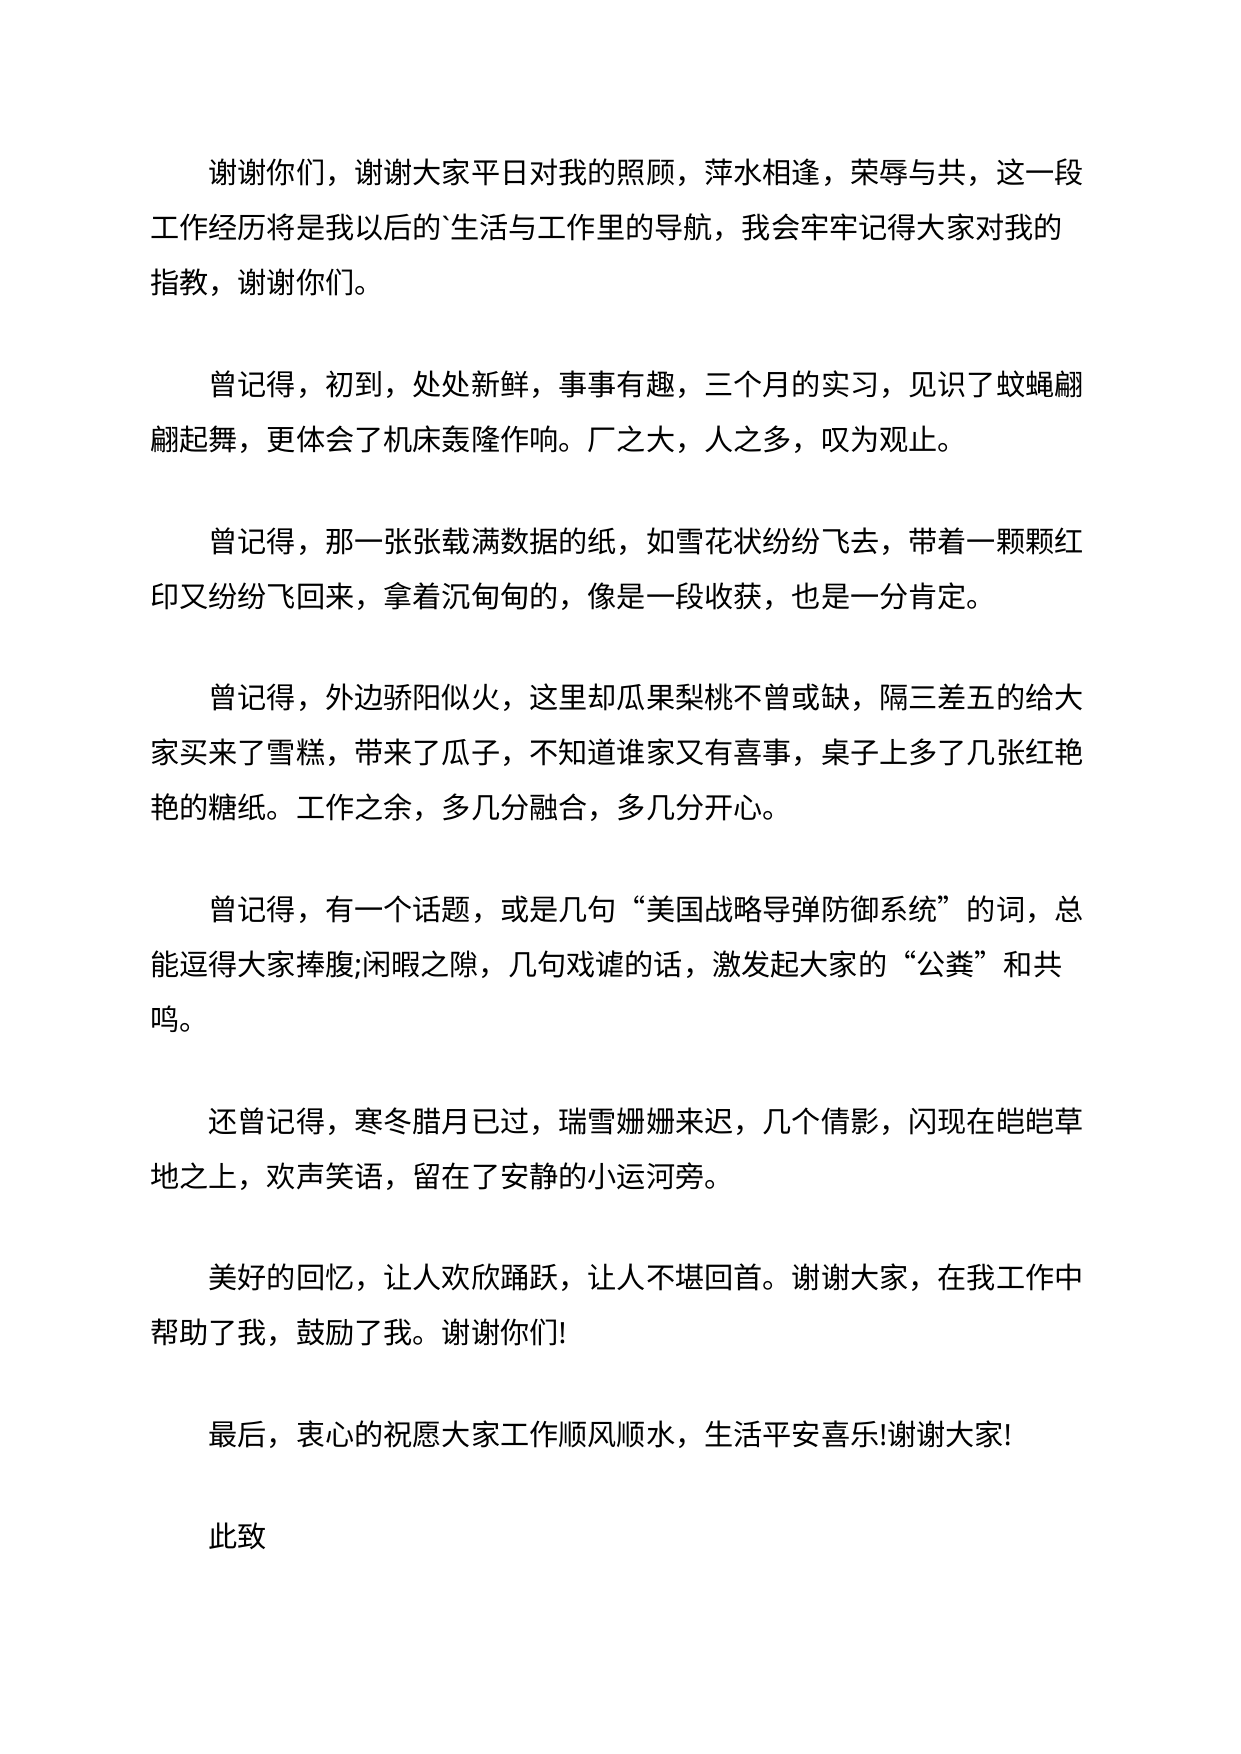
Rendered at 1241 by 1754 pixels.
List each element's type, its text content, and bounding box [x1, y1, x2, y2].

text 曾记得，有一个话题，或是几句“美国战略导弹防御系统”的词，总能逗得大家捧腹;闲暇之隙，几句戏谑的话，激发起大家的“公粪”和共鸣。 [150, 887, 1090, 1039]
text 美好的回忆，让人欢欣踊跃，让人不堪回首。谢谢大家，在我工作中帮助了我，鼓励了我。谢谢你们! [150, 1255, 1090, 1352]
text 曾记得，外边骄阳似火，这里却瓜果梨桃不曾或缺，隔三差五的给大家买来了雪糕，带来了瓜子，不知道谁家又有喜事，桌子上多了几张红艳艳的糖纸。工作之余，多几分融合，多几分开心。 [150, 675, 1090, 827]
text 曾记得，初到，处处新鲜，事事有趣，三个月的实习，见识了蚊蝇翩翩起舞，更体会了机床轰隆作响。厂之大，人之多，叹为观止。 [150, 362, 1090, 459]
text 还曾记得，寒冬腊月已过，瑞雪姗姗来迟，几个倩影，闪现在皑皑草地之上，欢声笑语，留在了安静的小运河旁。 [150, 1098, 1090, 1195]
text 此致 [150, 1514, 1090, 1556]
text 最后，衷心的祝愿大家工作顺风顺水，生活平安喜乐!谢谢大家! [150, 1412, 1090, 1454]
text 谢谢你们，谢谢大家平日对我的照顾，萍水相逢，荣辱与共，这一段工作经历将是我以后的`生活与工作里的导航，我会牢牢记得大家对我的指教，谢谢你们。 [150, 150, 1090, 302]
text 曾记得，那一张张载满数据的纸，如雪花状纷纷飞去，带着一颗颗红印又纷纷飞回来，拿着沉甸甸的，像是一段收获，也是一分肯定。 [150, 518, 1090, 616]
